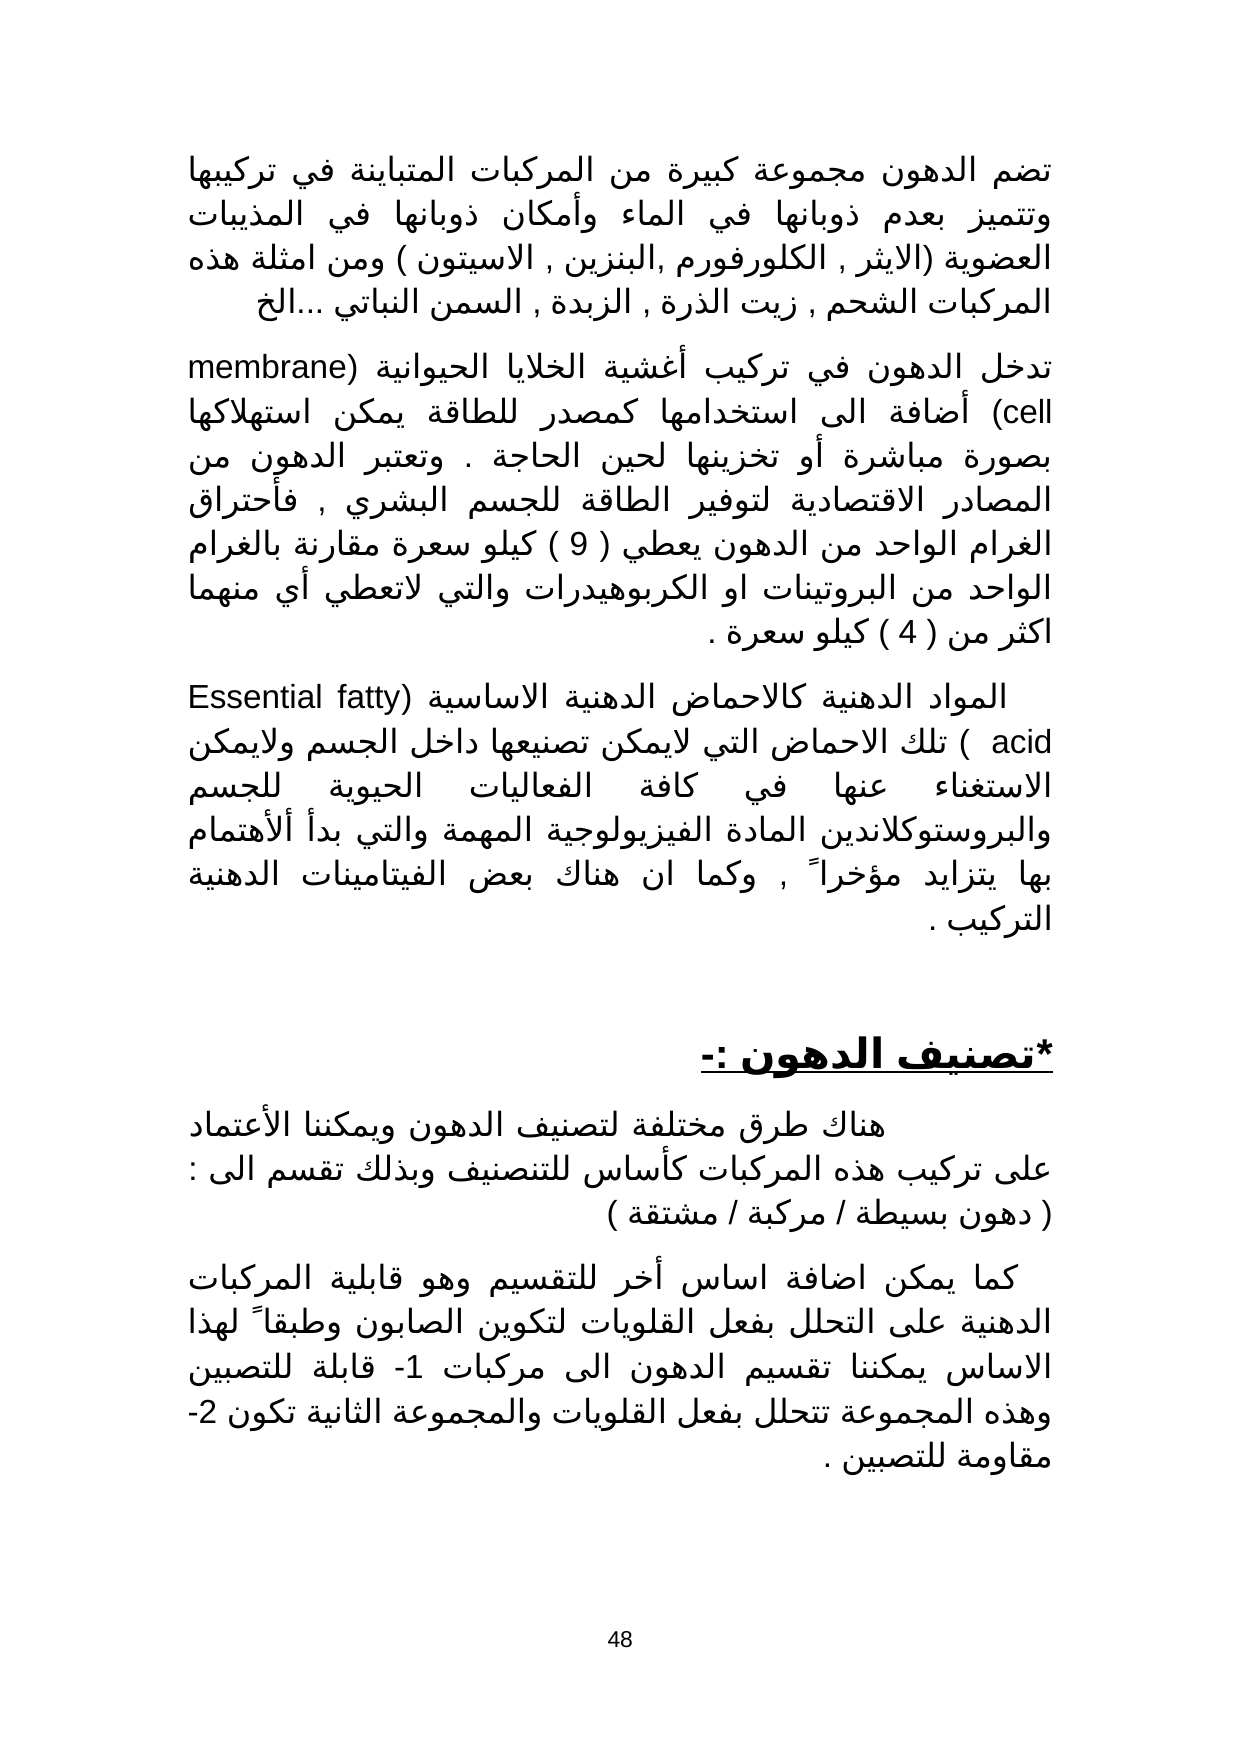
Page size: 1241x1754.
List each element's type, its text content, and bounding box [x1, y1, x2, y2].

text تدخل الدهون في تركيب أغشية الخلايا الحيوانية (membrane cell) أضافة الى استخدامها كمصدر للطاقة يمكن استهلاكها بصورة مباشرة أو تخزينها لحين الحاجة . وتعتبر الدهون من المصادر الاقتصادية لتوفير الطاقة للجسم البشري , فأحتراق الغرام الواحد من الدهون يعطي ( 9 ) كيلو سعرة مقارنة بالغرام الواحد من البروتينات او الكربوهيدرات والتي لاتعطي أي منهما اكثر من ( 4 ) كيلو سعرة . [187, 347, 1053, 651]
text كما يمكن اضافة اساس أخر للتقسيم وهو قابلية المركبات الدهنية على التحلل بفعل القلويات لتكوين الصابون وطبقاﹰ لهذا الاساس يمكننا تقسيم الدهون الى مركبات 1- قابلة للتصبين وهذه المجموعة تتحلل بفعل القلويات والمجموعة الثانية تكون 2- مقاومة للتصبين . [187, 1258, 1053, 1474]
text المواد الدهنية كالاحماض الدهنية الاساسية (Essential fatty acid ) تلك الاحماض التي لايمكن تصنيعها داخل الجسم ولايمكن الاستغناء عنها في كافة الفعاليات الحيوية للجسم والبروستوكلاندين المادة الفيزيولوجية المهمة والتي بدأ ألأهتمام بها يتزايد مؤخراﹰ , وكما ان هناك بعض الفيتامينات الدهنية التركيب . [187, 677, 1053, 938]
text هناك طرق مختلفة لتصنيف الدهون ويمكننا الأعتماد على تركيب هذه المركبات كأساس للتنصنيف وبذلك تقسم الى : ( دهون بسيطة / مركبة / مشتقة ) [187, 1105, 1053, 1232]
text *تصنيف الدهون :- [187, 1029, 1053, 1077]
text تضم الدهون مجموعة كبيرة من المركبات المتباينة في تركيبها وتتميز بعدم ذوبانها في الماء وأمكان ذوبانها في المذيبات العضوية (الايثر , الكلورفورم ,البنزين , الاسيتون ) ومن امثلة هذه المركبات الشحم , زيت الذرة , الزبدة , السمن النباتي ...الخ [187, 150, 1053, 321]
